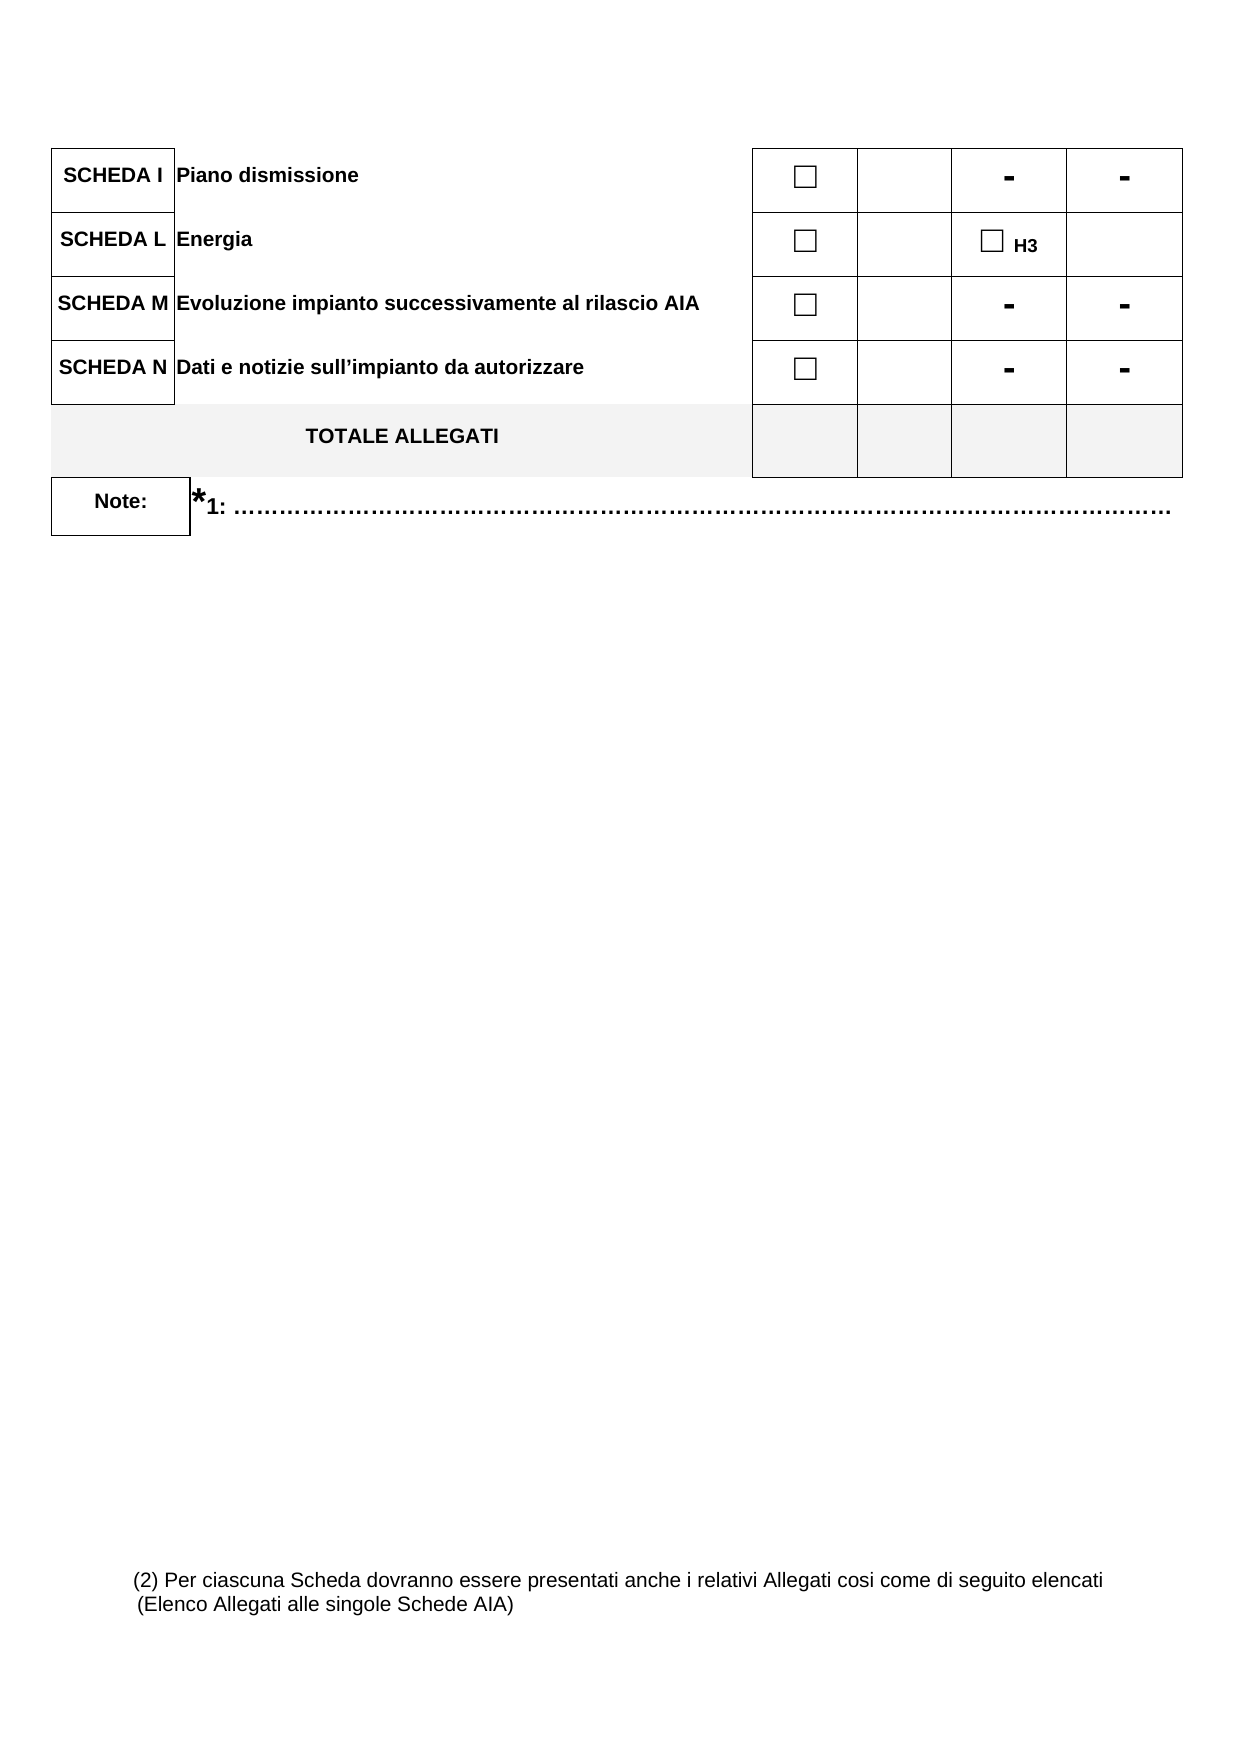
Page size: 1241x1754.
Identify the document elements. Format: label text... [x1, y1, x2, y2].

table_cell [858, 405, 951, 477]
table_cell SCHEDA L [52, 213, 174, 276]
table_cell [1067, 405, 1182, 477]
table_cell - [952, 277, 1066, 340]
table_cell [1067, 213, 1182, 276]
table_cell [858, 149, 951, 212]
table_cell [1183, 212, 1189, 276]
table_cell *1: …………………………………………………………………………………………………………… [191, 477, 1189, 535]
table_cell Note: [52, 478, 189, 535]
table_cell [753, 405, 857, 477]
table_cell - [1067, 277, 1182, 340]
table_cell □ [753, 341, 857, 404]
table_cell □ H3 [952, 213, 1066, 276]
table_cell - [1067, 149, 1182, 212]
table_cell Dati e notizie sull’impianto da autorizzare [175, 340, 752, 404]
table_cell [858, 213, 951, 276]
table_cell - [952, 341, 1066, 404]
table_cell - [952, 149, 1066, 212]
table_cell □ [753, 149, 857, 212]
table_cell [1183, 276, 1189, 340]
table_cell □ [753, 213, 857, 276]
table_cell SCHEDA M [52, 277, 174, 340]
table_cell SCHEDA I [52, 149, 174, 212]
table_cell □ [753, 277, 857, 340]
text (2) Per ciascuna Scheda dovranno essere presentati anche i relativi Allegati cosi come di seguito elencati (Elenco Allegati alle singole Schede AIA) [133, 1567, 1122, 1615]
table_cell Energia [175, 212, 752, 276]
table_cell - [1067, 341, 1182, 404]
table_cell Piano dismissione [175, 148, 752, 212]
table_cell [952, 405, 1066, 477]
table_cell [1183, 148, 1189, 212]
table_cell Evoluzione impianto successivamente al rilascio AIA [175, 276, 752, 340]
table_cell [1183, 404, 1189, 477]
table_cell SCHEDA N [52, 341, 174, 404]
table_cell [858, 341, 951, 404]
table_cell TOTALE ALLEGATI [51, 404, 752, 477]
table_cell [1183, 340, 1189, 404]
table_cell [858, 277, 951, 340]
